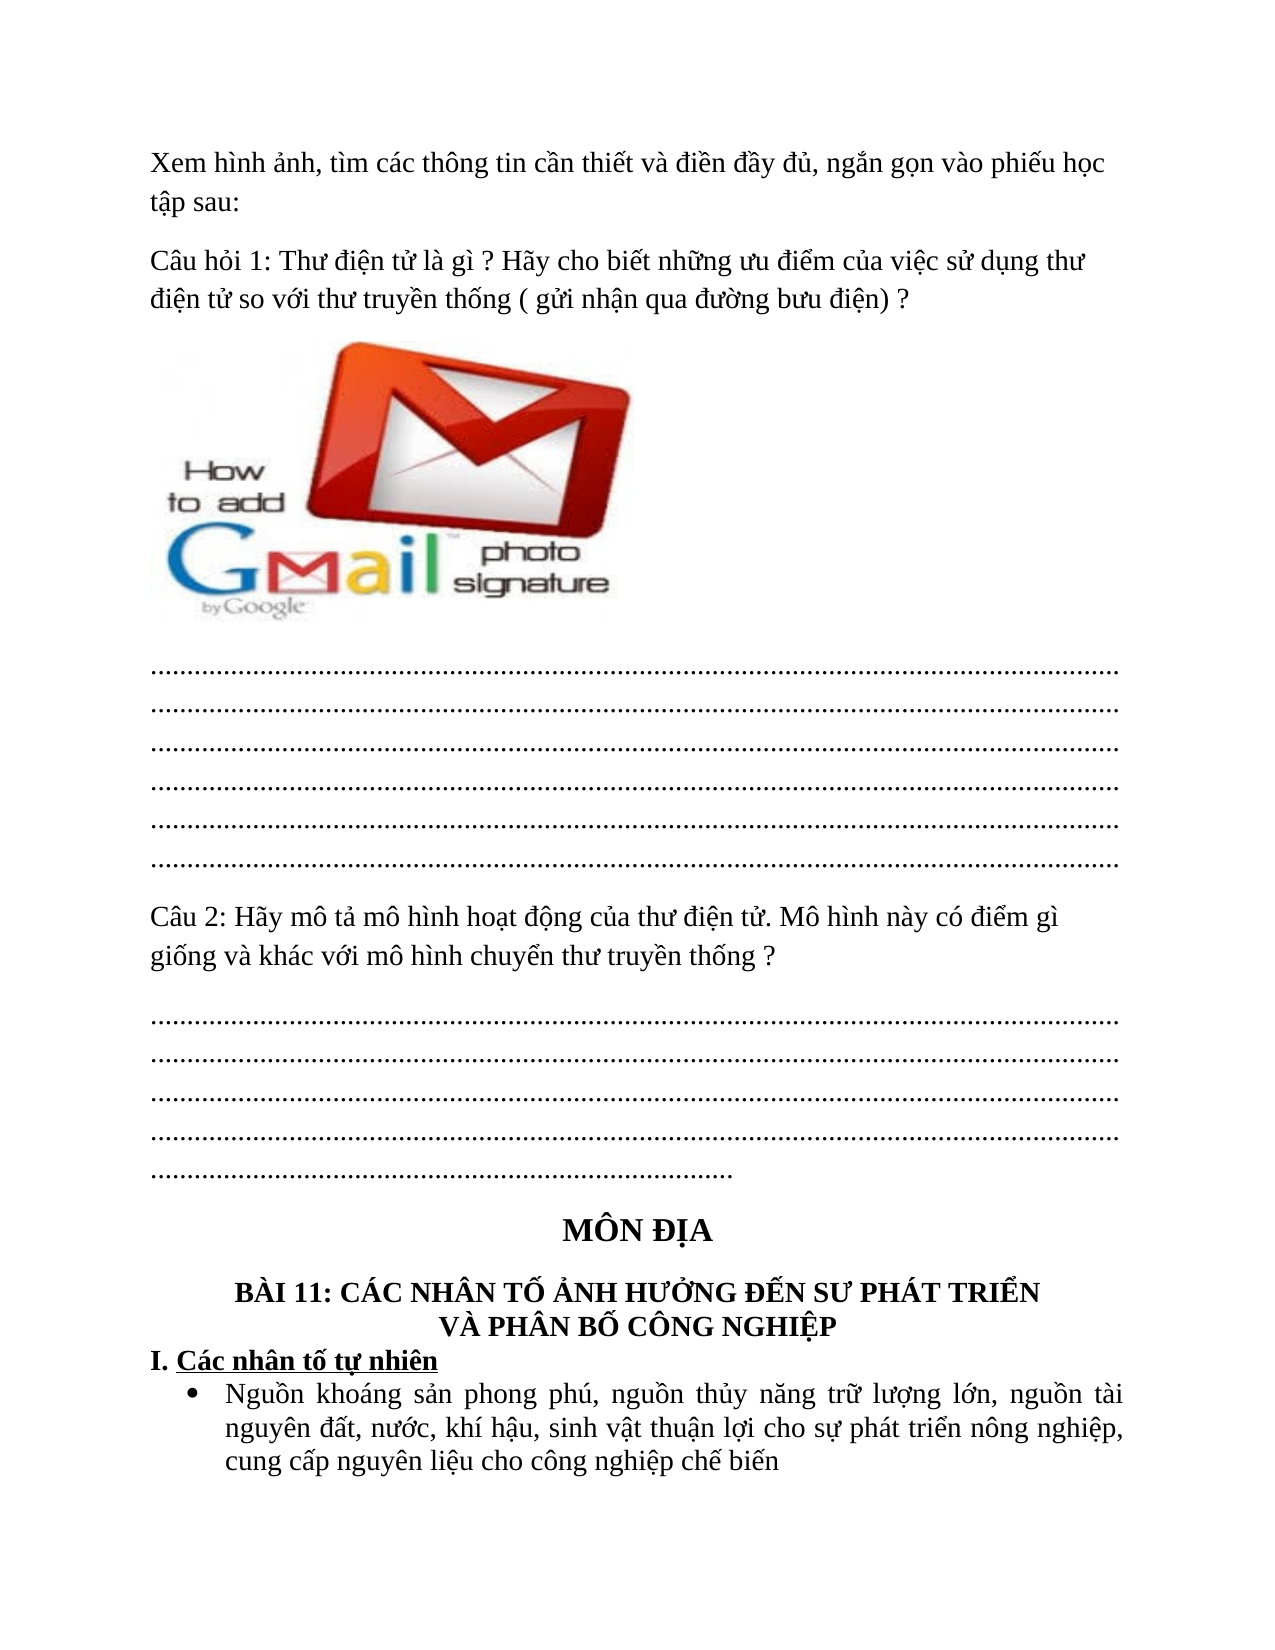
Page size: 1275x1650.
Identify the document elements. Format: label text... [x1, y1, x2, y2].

list Nguồn khoáng sản phong phú, nguồn thủy năng trữ lượng lớn, nguồn tài nguyên đất, nước, khí hậu, sinh vật thuận lợi cho sự phát triển nông nghiệp, cung cấp nguyên liệu cho công nghiệp chế biến [187, 1376, 1125, 1477]
text MÔN ĐỊA [150, 1211, 1125, 1249]
picture [150, 341, 634, 622]
text Câu 2: Hãy mô tả mô hình hoạt động của thư điện tử. Mô hình này có điểm gì giống và khác với mô hình chuyển thư truyền thống ? [150, 899, 1125, 971]
text Xem hình ảnh, tìm các thông tin cần thiết và điền đầy đủ, ngắn gọn vào phiếu học tập sau: [150, 145, 1125, 217]
text .................................................................................................................................................................................................................................................................................................................................................................................................................................................................................................................................................................................................................................... [150, 997, 1125, 1185]
text I. Các nhân tố tự nhiên [150, 1343, 1125, 1376]
text Câu hỏi 1: Thư điện tử là gì ? Hãy cho biết những ưu điểm của việc sử dụng thư điện tử so với thư truyền thống ( gửi nhận qua đường bưu điện) ? [150, 243, 1125, 315]
text .............................................................................................................................................................................................................................................................................................................................................................................................................................................................................................................................................................................................................................................................................................................................................................................................................................. [150, 647, 1125, 873]
text BÀI 11: CÁC NHÂN TỐ ẢNH HƯỞNG ĐẾN SƯ PHÁT TRIỂN [150, 1276, 1125, 1309]
text VÀ PHÂN BỐ CÔNG NGHIỆP [150, 1309, 1125, 1343]
